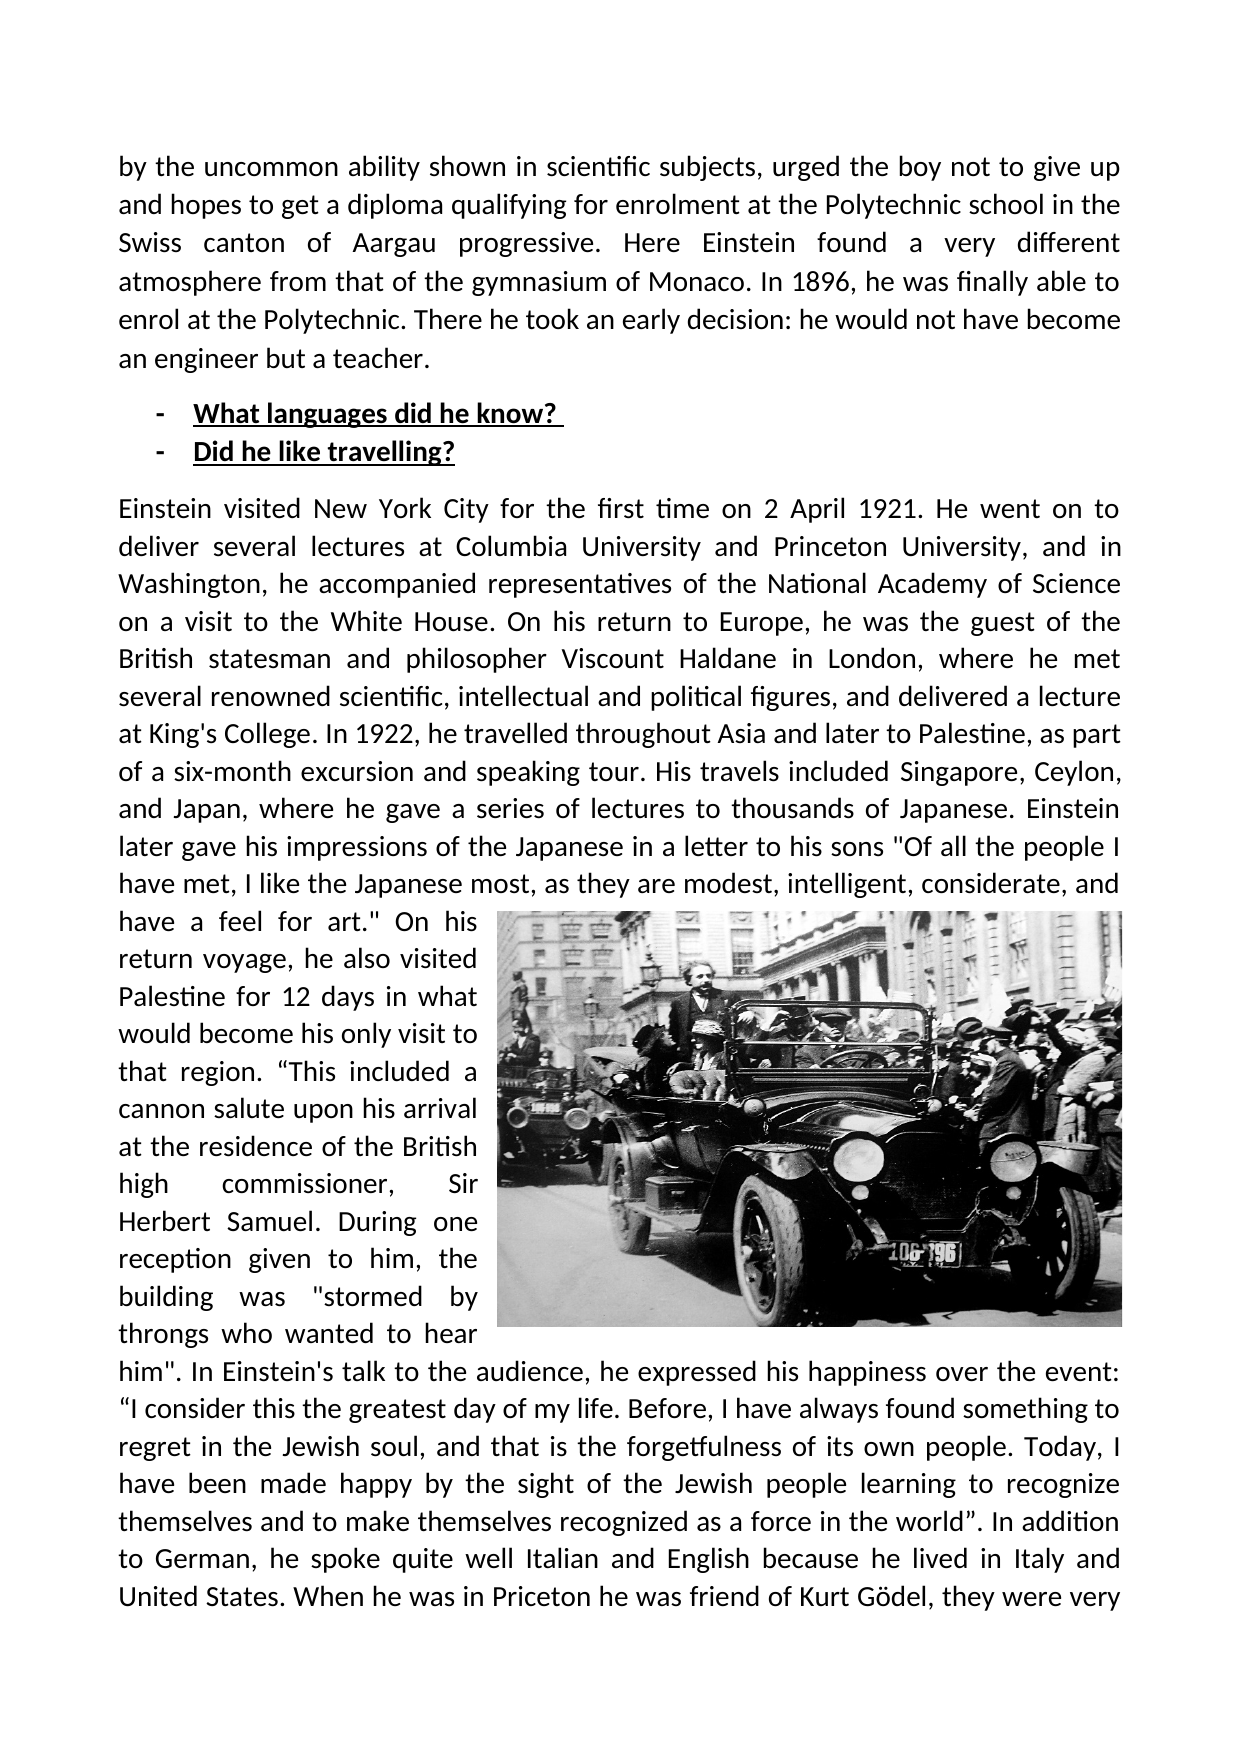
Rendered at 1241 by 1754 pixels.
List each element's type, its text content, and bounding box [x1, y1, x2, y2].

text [118, 148, 1122, 375]
list What languages did he know? [156, 395, 1122, 431]
picture [497, 911, 1123, 1327]
list Did he like travelling? [156, 433, 1122, 469]
